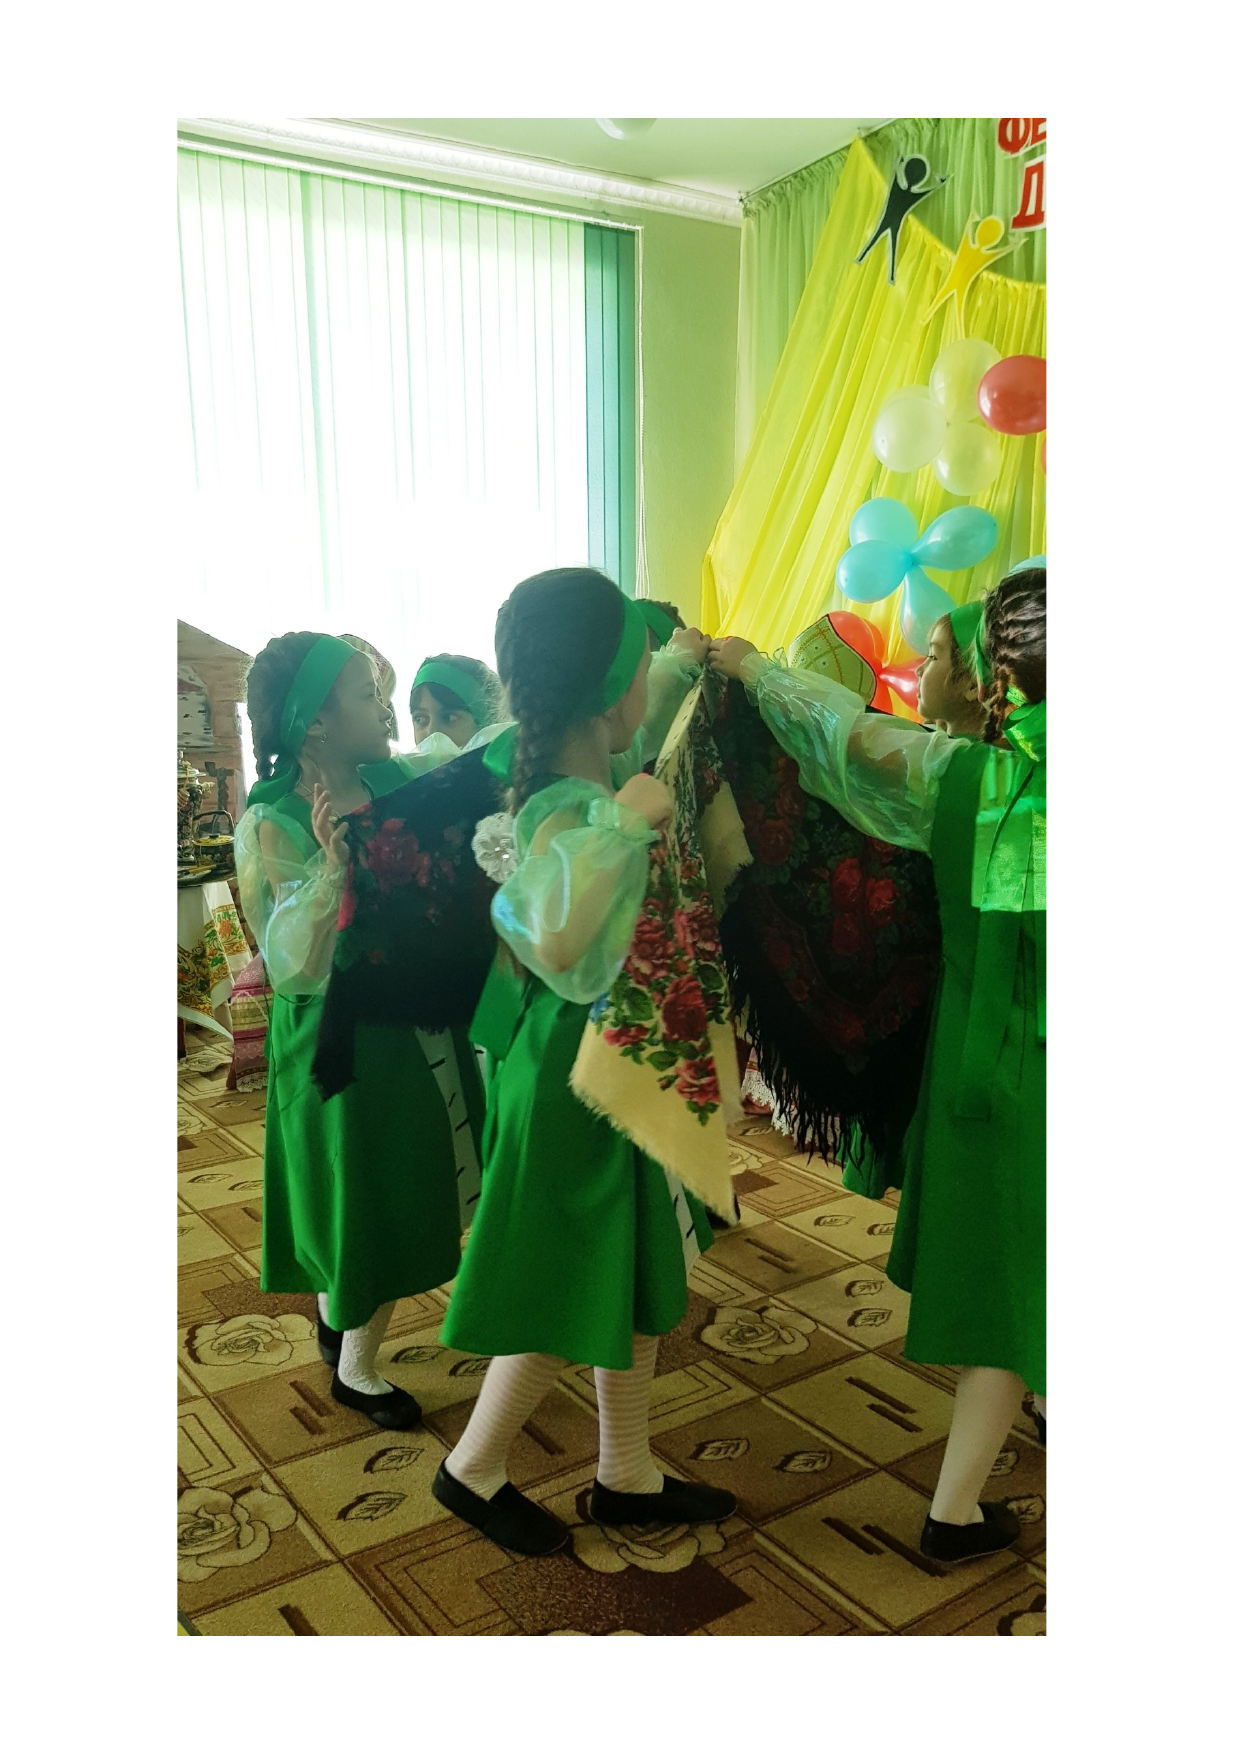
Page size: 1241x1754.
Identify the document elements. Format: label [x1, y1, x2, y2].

picture [177, 118, 1047, 1636]
